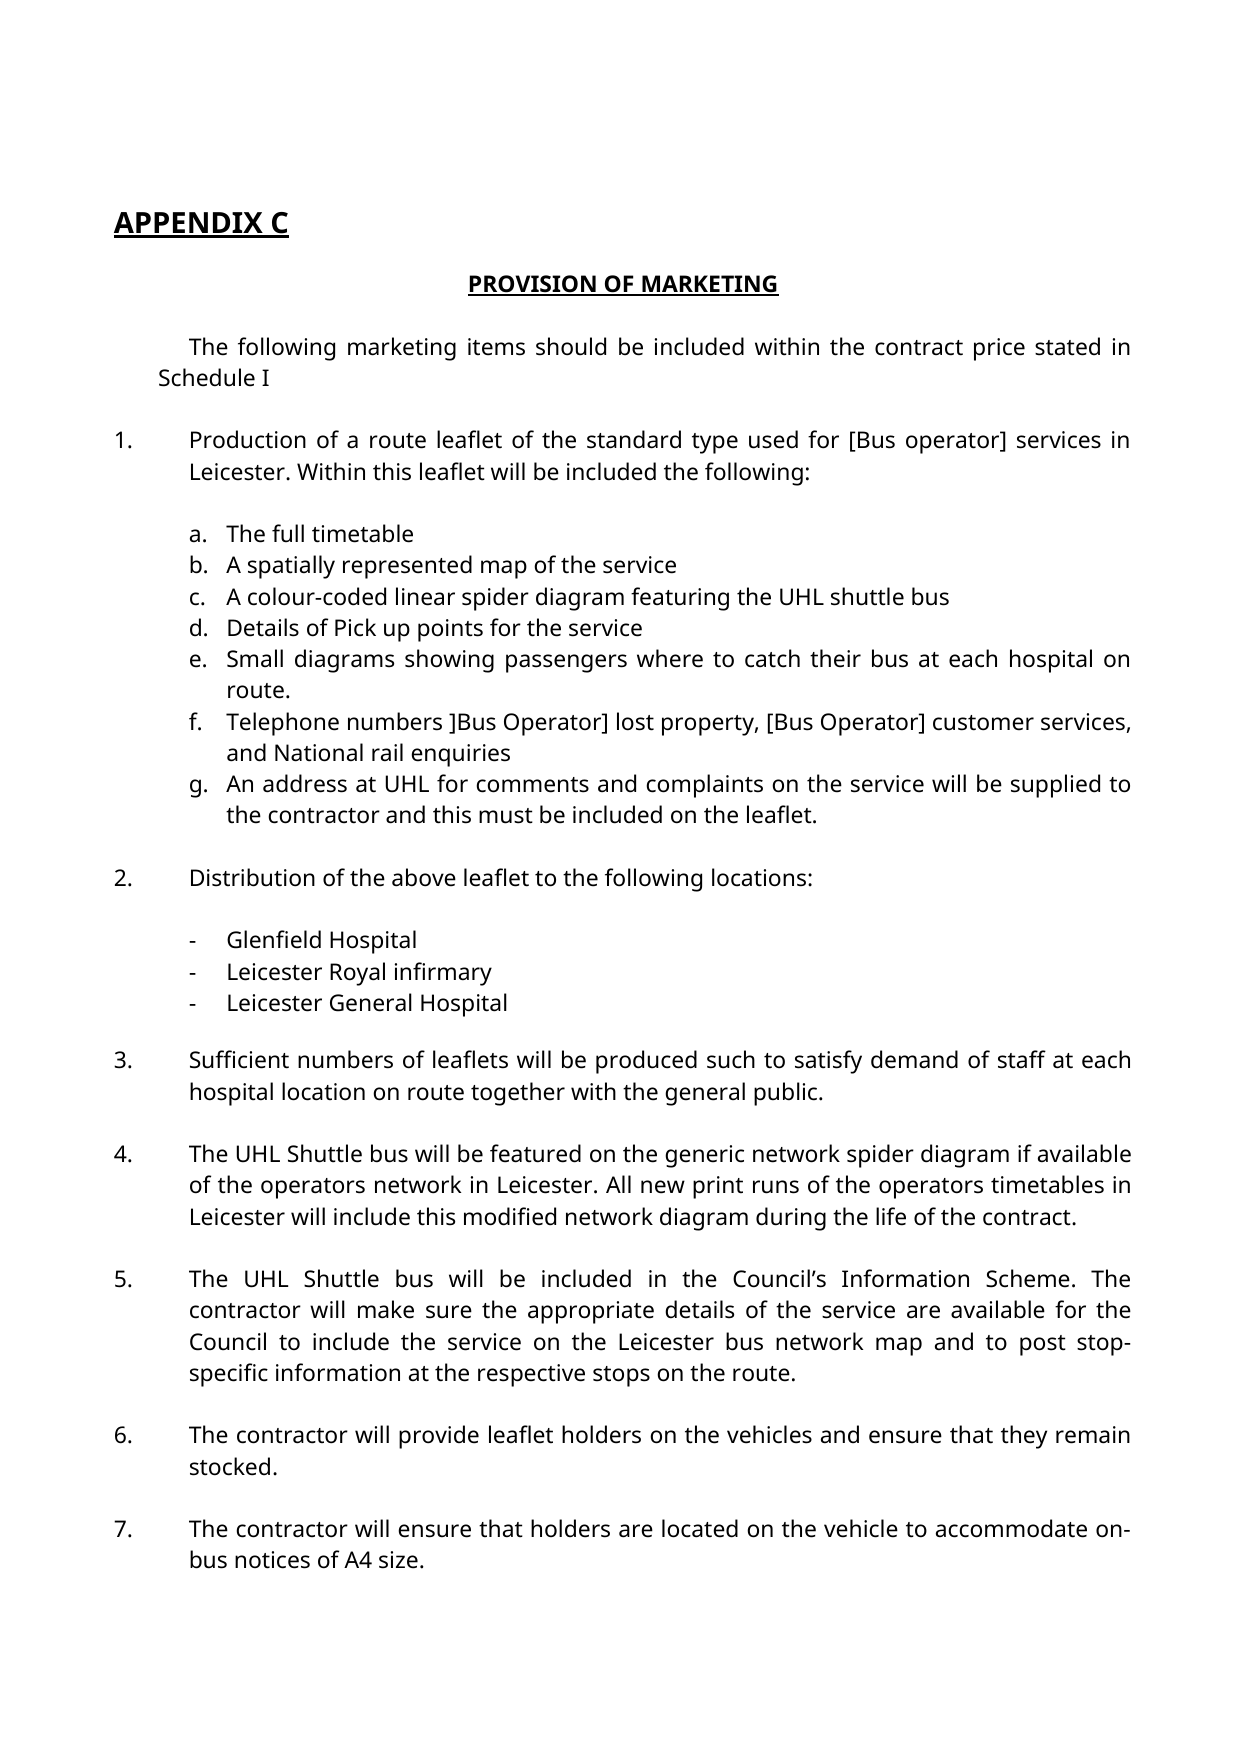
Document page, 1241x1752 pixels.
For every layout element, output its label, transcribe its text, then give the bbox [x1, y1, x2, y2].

text e. Small diagrams showing passengers where to catch their bus at each hospital on route. [188, 643, 1133, 705]
subtitle APPENDIX C [113, 202, 1133, 242]
text f. Telephone numbers ]Bus Operator] lost property, [Bus Operator] customer services, and National rail enquiries [188, 705, 1133, 768]
list Glenfield Hospital [188, 924, 1133, 955]
text 3. Sufficient numbers of leaflets will be produced such to satisfy demand of staff at each hospital location on route together with the general public. [113, 1044, 1133, 1107]
text 2. Distribution of the above leaflet to the following locations: [113, 862, 1133, 893]
text b. A spatially represented map of the service [188, 549, 1133, 580]
text 5. The UHL Shuttle bus will be included in the Council’s Information Scheme. The contractor will make sure the appropriate details of the service are available for the Council to include the service on the Leicester bus network map and to post stop-specific information at the respective stops on the route. [113, 1263, 1133, 1388]
text PROVISION OF MARKETING [113, 268, 1133, 299]
text 1. Production of a route leaflet of the standard type used for [Bus operator] services in Leicester. Within this leaflet will be included the following: [113, 424, 1133, 487]
text g. An address at UHL for comments and complaints on the service will be supplied to the contractor and this must be included on the leaflet. [188, 768, 1133, 830]
text The following marketing items should be included within the contract price stated in Schedule I [158, 330, 1133, 393]
text 7. The contractor will ensure that holders are located on the vehicle to accommodate on-bus notices of A4 size. [113, 1513, 1133, 1576]
text d. Details of Pick up points for the service [188, 612, 1133, 643]
text 6. The contractor will provide leaflet holders on the vehicles and ensure that they remain stocked. [113, 1419, 1133, 1482]
list Leicester Royal infirmary [188, 955, 1133, 987]
text c. A colour-coded linear spider diagram featuring the UHL shuttle bus [188, 580, 1133, 612]
text 4. The UHL Shuttle bus will be featured on the generic network spider diagram if available of the operators network in Leicester. All new print runs of the operators timetables in Leicester will include this modified network diagram during the life of the contract. [113, 1138, 1133, 1232]
list Leicester General Hospital [188, 987, 1133, 1018]
text a. The full timetable [188, 518, 1133, 549]
